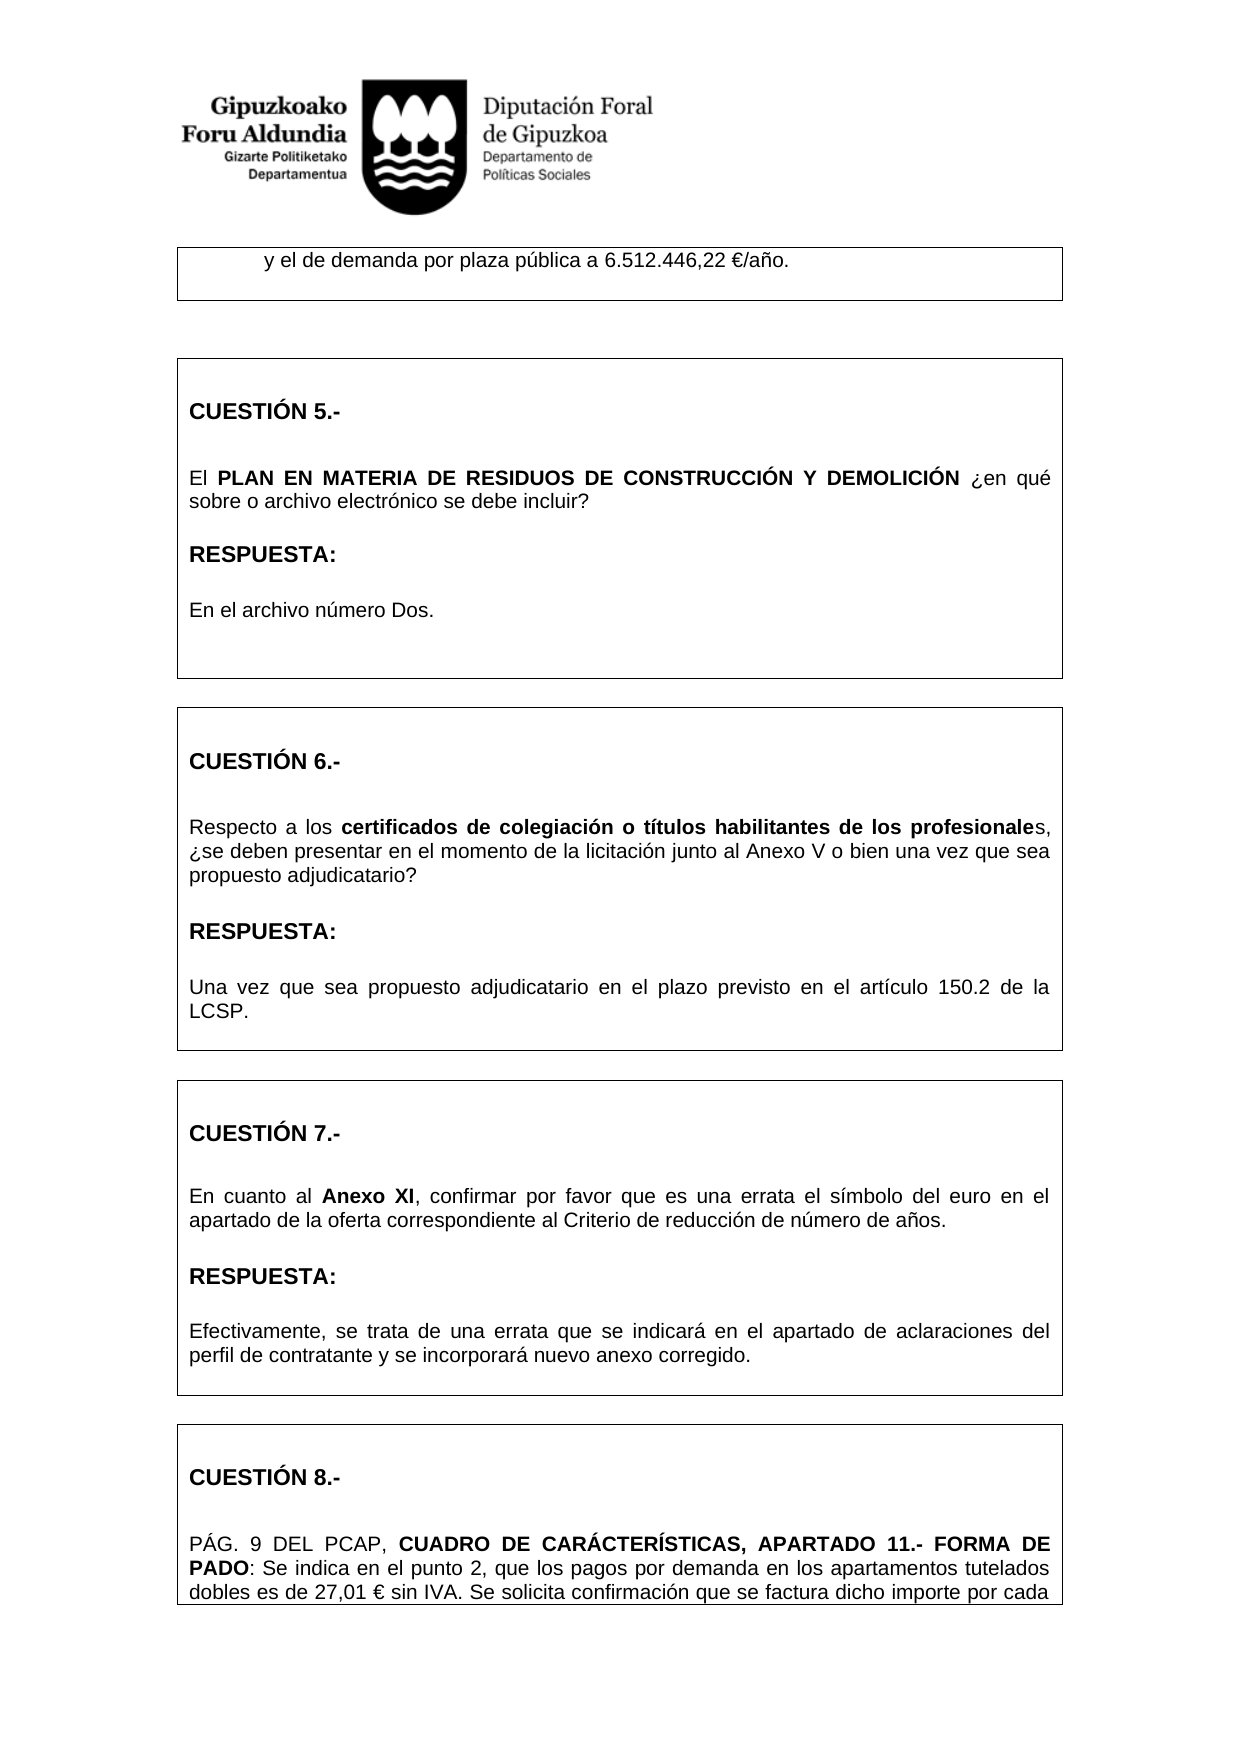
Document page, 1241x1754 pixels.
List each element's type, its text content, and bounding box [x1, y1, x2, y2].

table_header CUESTIÓN 6.- Respecto a los certificados de colegiación o títulos habilitantes de los profesionales, ¿se deben presentar en el momento de la licitación junto al Anexo V o bien una vez que sea propuesto adjudicatario? RESPUESTA: Una vez que sea propuesto adjudicatario en el plazo previsto en el artículo 150.2 de la LCSP. [178, 708, 1062, 1050]
table_header CUESTIÓN 7.- En cuanto al Anexo XI, confirmar por favor que es una errata el símbolo del euro en el apartado de la oferta correspondiente al Criterio de reducción de número de años. RESPUESTA: Efectivamente, se trata de una errata que se indicará en el apartado de aclaraciones del perfil de contratante y se incorporará nuevo anexo corregido. [178, 1081, 1062, 1395]
picture [177, 73, 670, 220]
table_header CUESTIÓN 5.- El PLAN EN MATERIA DE RESIDUOS DE CONSTRUCCIÓN Y DEMOLICIÓN ¿en qué sobre o archivo electrónico se debe incluir? RESPUESTA: En el archivo número Dos. [178, 359, 1062, 678]
